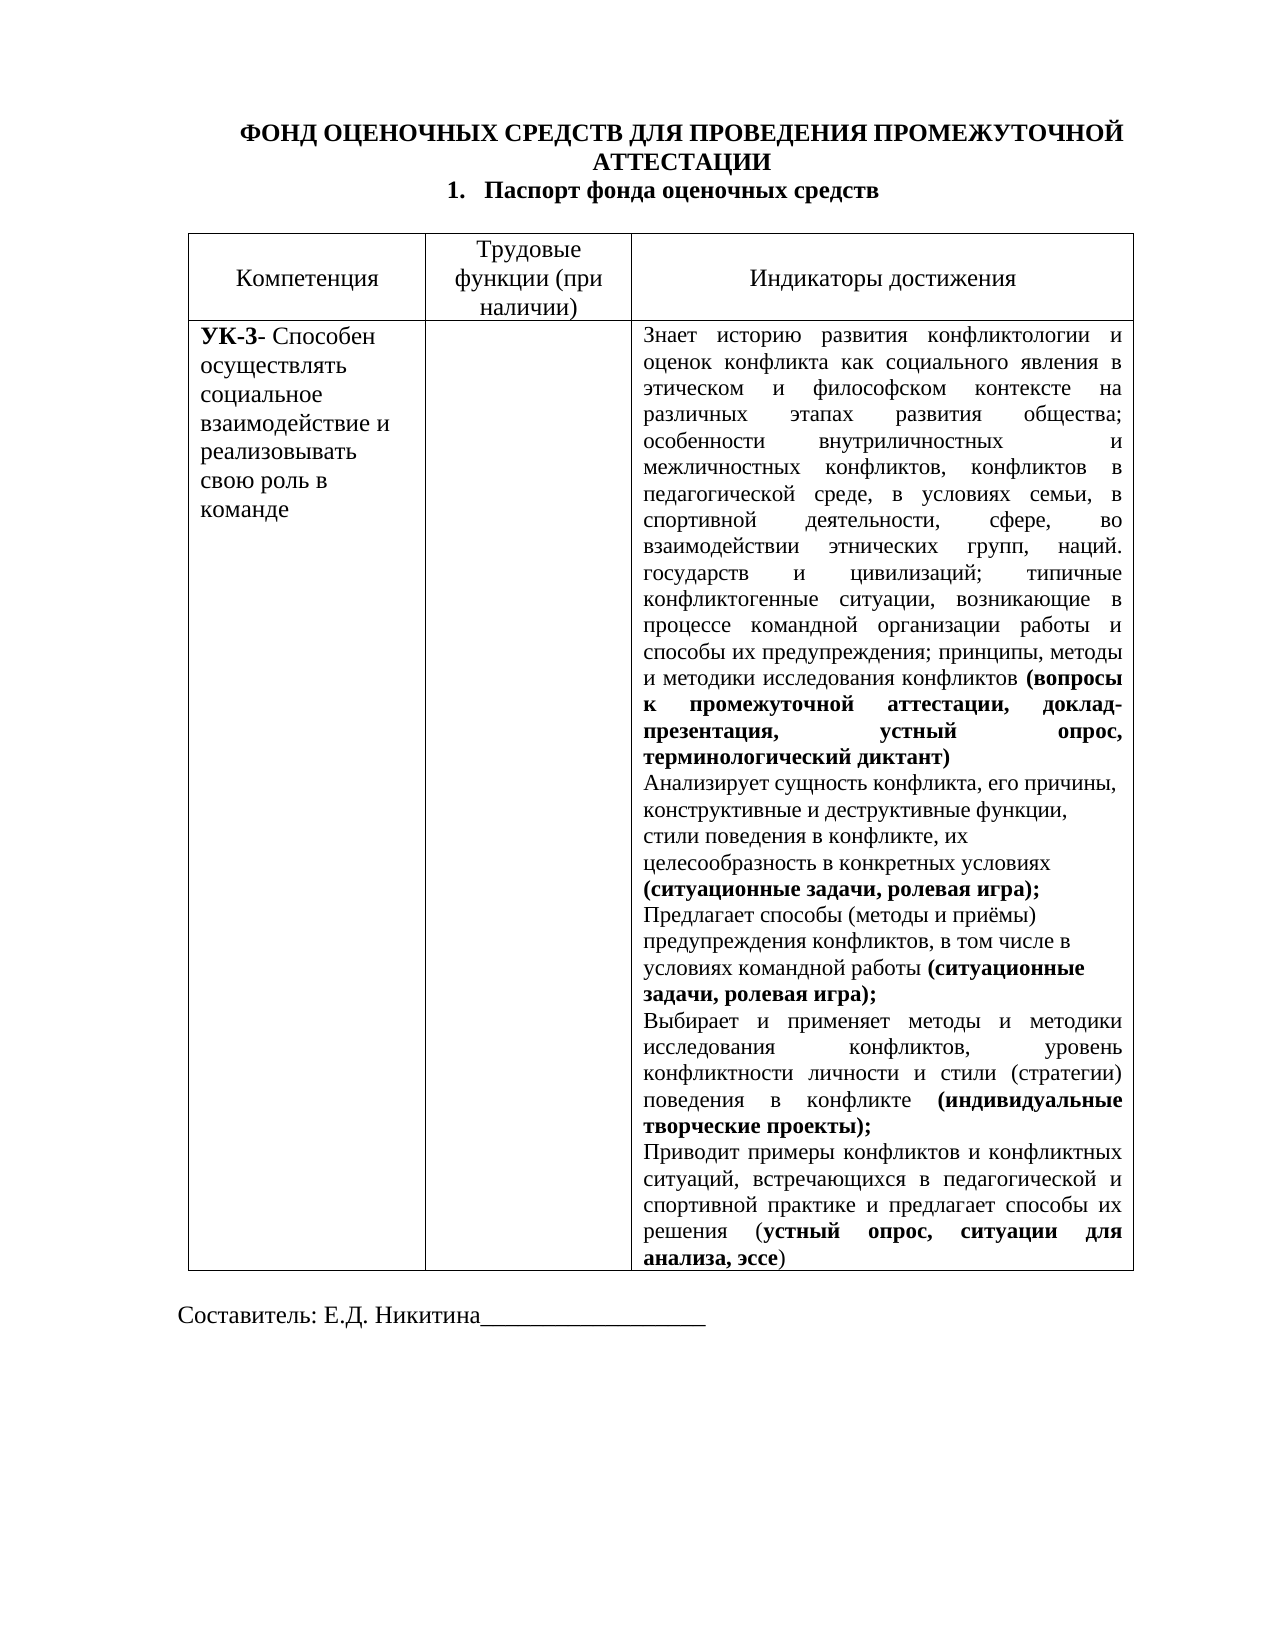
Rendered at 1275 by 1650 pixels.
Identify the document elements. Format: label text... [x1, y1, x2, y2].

table_header Трудовые функции (при наличии) [426, 234, 631, 320]
list Паспорт фонда оценочных средств [140, 176, 1186, 204]
table_header Индикаторы достижения [632, 234, 1133, 320]
table_cell [426, 321, 631, 1270]
list ФОНД ОЦЕНОЧНЫХ СРЕДСТВ ДЛЯ ПРОВЕДЕНИЯ ПРОМЕЖУТОЧНОЙ АТТЕСТАЦИИ [177, 118, 1186, 176]
text Составитель: Е.Д. Никитина__________________ [177, 1300, 1186, 1329]
table_header Компетенция [189, 234, 425, 320]
table_cell Знает историю развития конфликтологии и оценок конфликта как социального явления в этическом и философском контексте на различных этапах развития общества; особенности внутриличностных и межличностных конфликтов, конфликтов в педагогической среде, в условиях семьи, в спортивной деятельности, сфере, во взаимодействии этнических групп, наций. государств и цивилизаций; типичные конфликтогенные ситуации, возникающие в процессе командной организации работы и способы их предупреждения; принципы, методы и методики исследования конфликтов (вопросы к промежуточной аттестации, доклад-презентация, устный опрос, терминологический диктант) Анализирует сущность конфликта, его причины, конструктивные и деструктивные функции, стили поведения в конфликте, их целесообразность в конкретных условиях (ситуационные задачи, ролевая игра); Предлагает способы (методы и приёмы) предупреждения конфликтов, в том числе в условиях командной работы (ситуационные задачи, ролевая игра); Выбирает и применяет методы и методики исследования конфликтов, уровень конфликтности личности и стили (стратегии) поведения в конфликте (индивидуальные творческие проекты); Приводит примеры конфликтов и конфликтных ситуаций, встречающихся в педагогической и спортивной практике и предлагает способы их решения (устный опрос, ситуации для анализа, эссе) [632, 321, 1133, 1270]
table_cell УК-3- Способен осуществлять социальное взаимодействие и реализовывать свою роль в команде [189, 321, 425, 1270]
